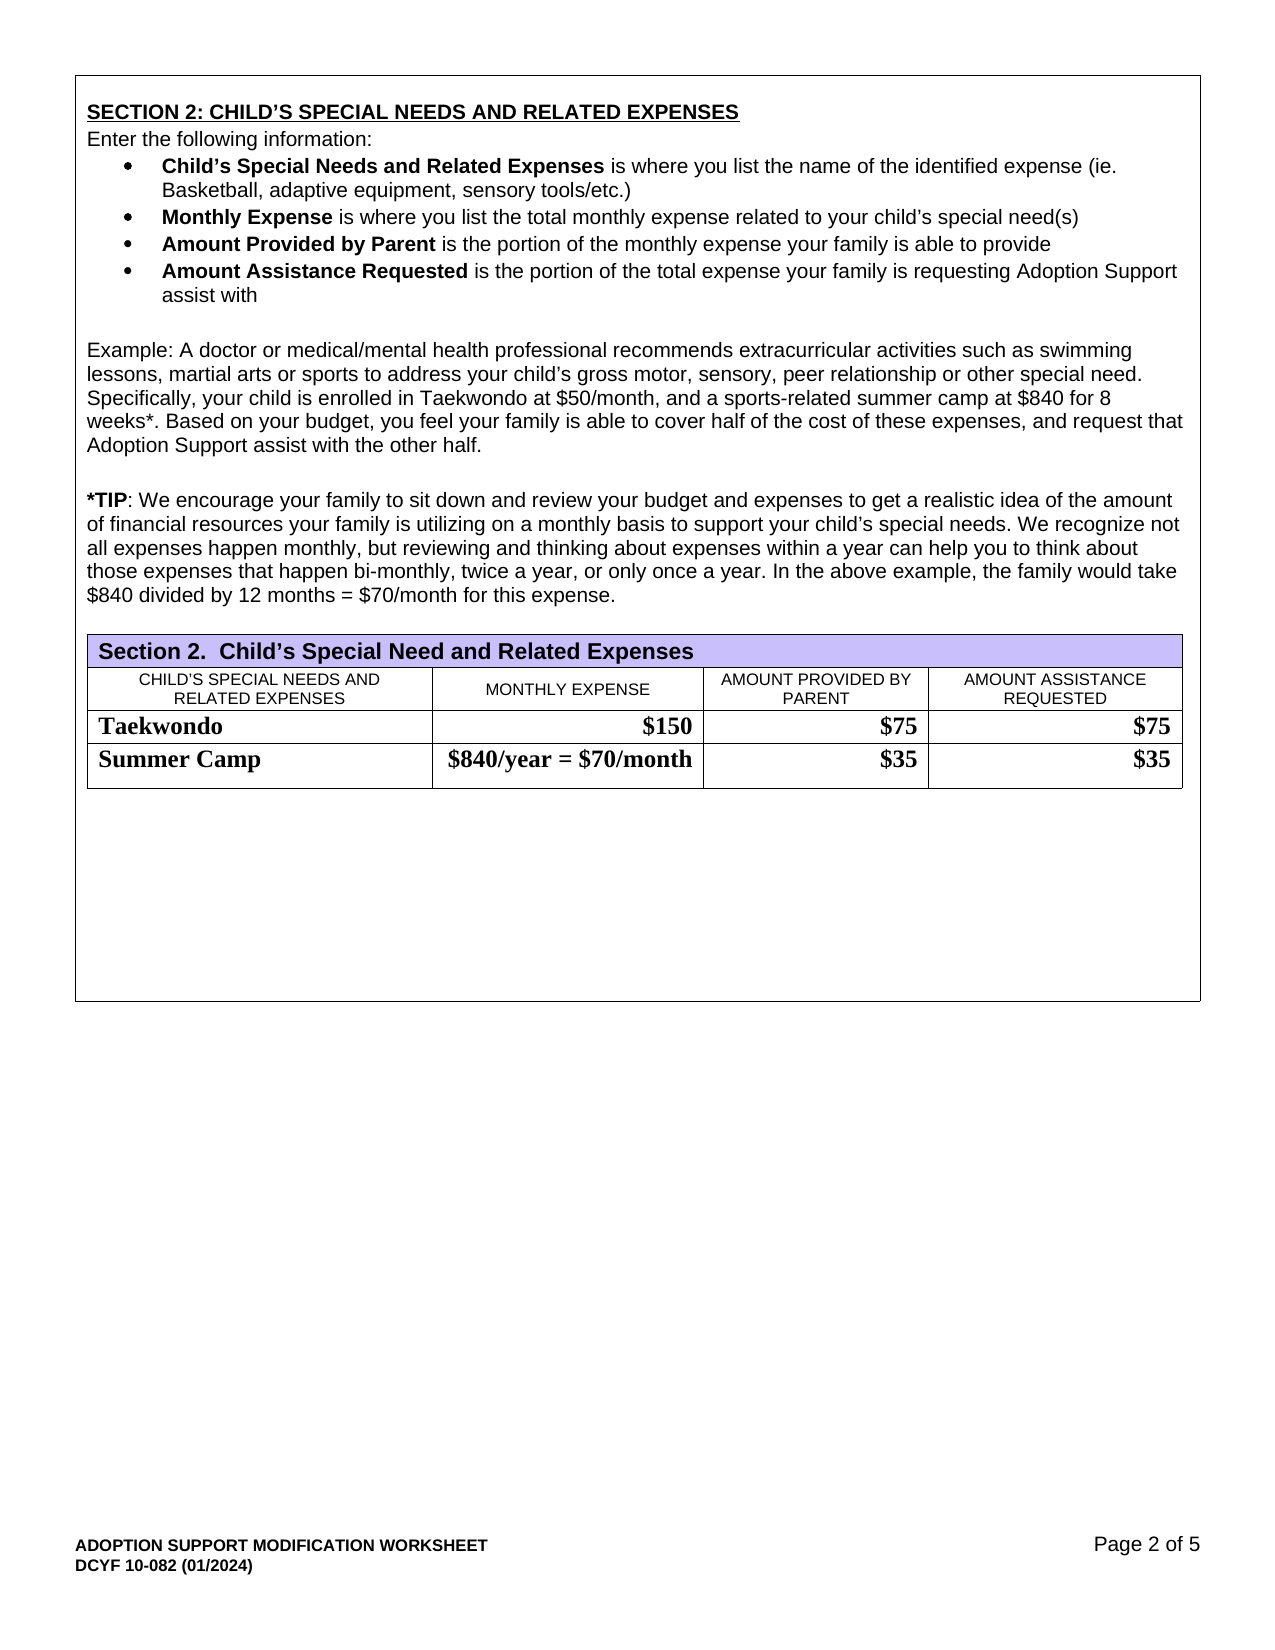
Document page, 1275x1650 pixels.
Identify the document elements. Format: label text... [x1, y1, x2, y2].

table_cell SECTION 2: CHILD’S SPECIAL NEEDS AND RELATED EXPENSES Enter the following information: Child’s Special Needs and Related Expenses is where you list the name of the identified expense (ie. Basketball, adaptive equipment, sensory tools/etc.) Monthly Expense is where you list the total monthly expense related to your child’s special need(s) Amount Provided by Parent is the portion of the monthly expense your family is able to provide Amount Assistance Requested is the portion of the total expense your family is requesting Adoption Support assist with Example: A doctor or medical/mental health professional recommends extracurricular activities such as swimming lessons, martial arts or sports to address your child’s gross motor, sensory, peer relationship or other special need. Specifically, your child is enrolled in Taekwondo at $50/month, and a sports-related summer camp at $840 for 8 weeks*. Based on your budget, you feel your family is able to cover half of the cost of these expenses, and request that Adoption Support assist with the other half. *TIP: We encourage your family to sit down and review your budget and expenses to get a realistic idea of the amount of financial resources your family is utilizing on a monthly basis to support your child’s special needs. We recognize not all expenses happen monthly, but reviewing and thinking about expenses within a year can help you to think about those expenses that happen bi-monthly, twice a year, or only once a year. In the above example, the family would take $840 divided by 12 months = $70/month for this expense. [76, 76, 1200, 1001]
